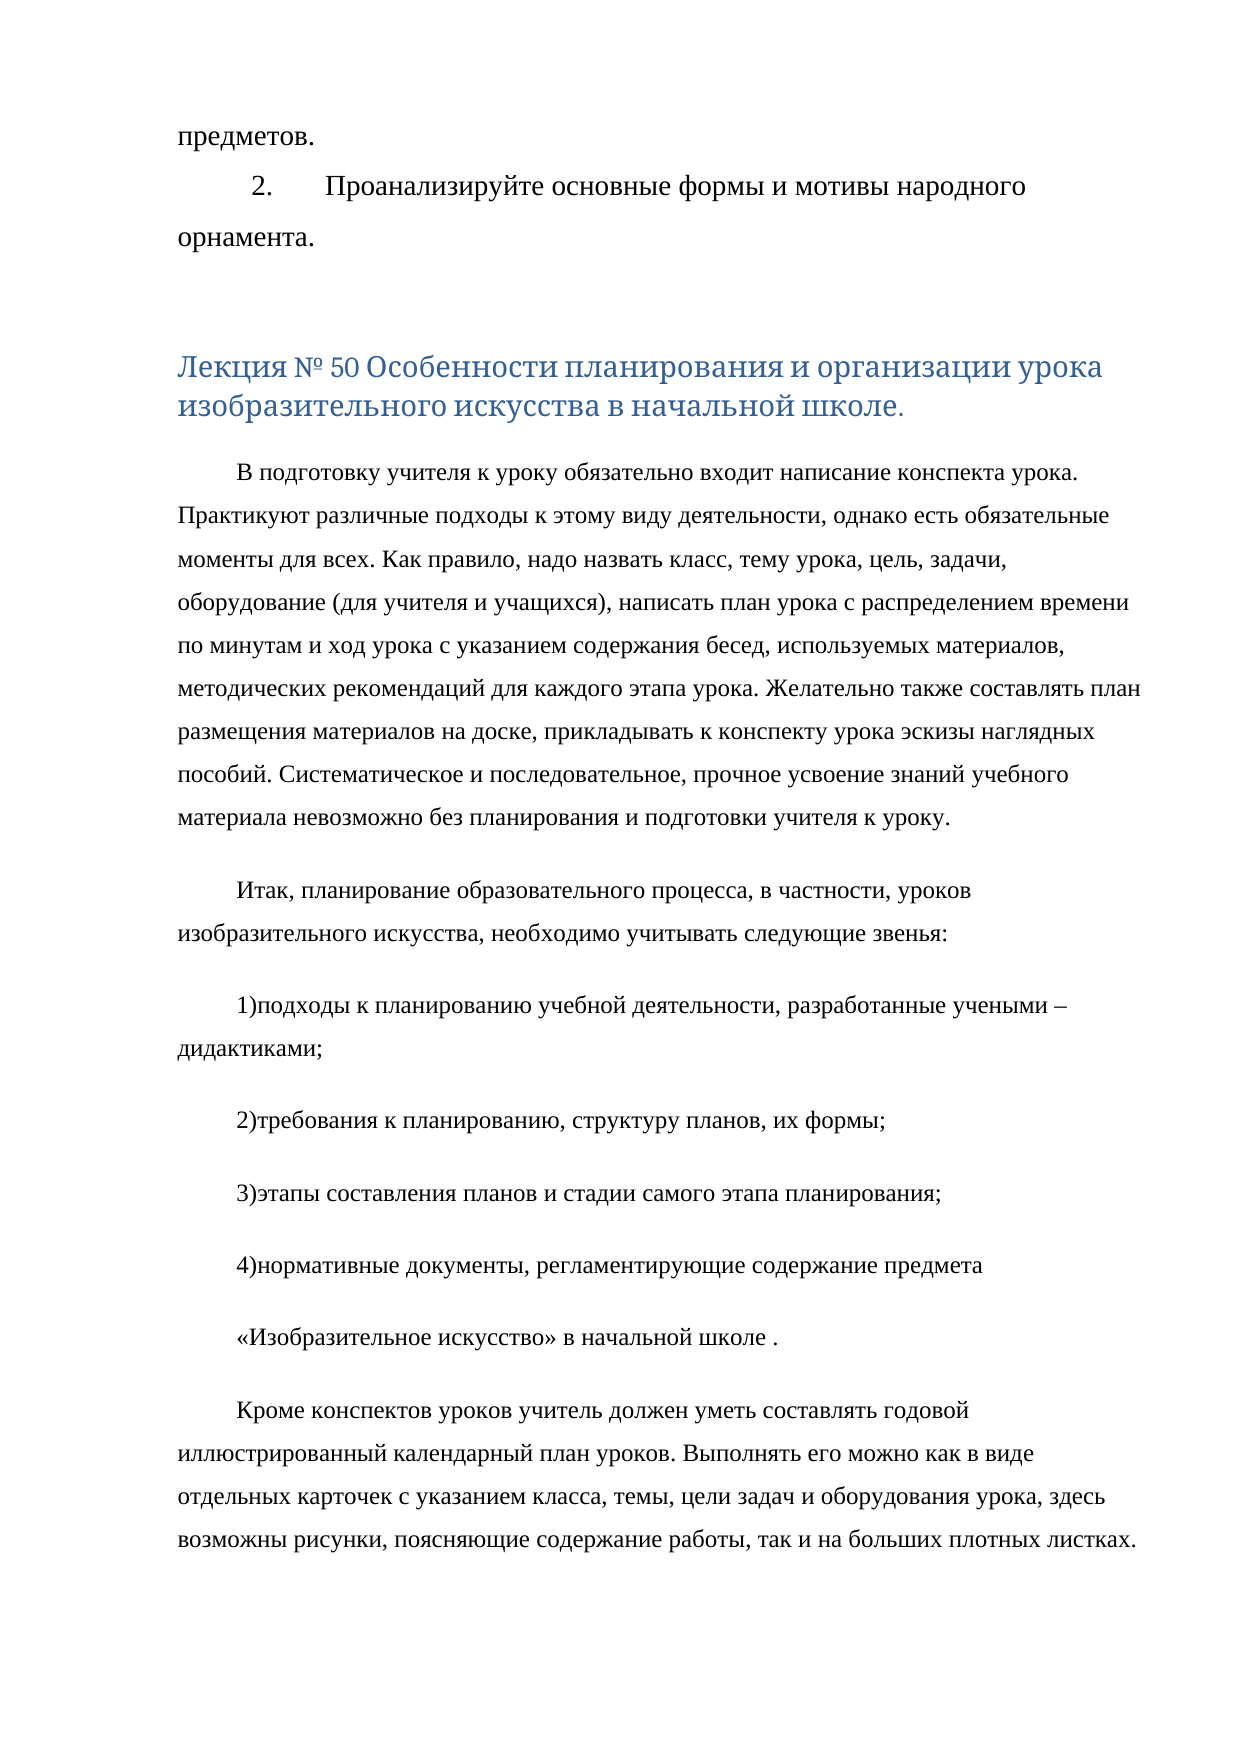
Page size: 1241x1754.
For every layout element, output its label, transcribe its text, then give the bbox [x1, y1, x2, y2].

subtitle Лекция № 50 Особенности планирования и организации урока изобразительного искусства в начальной школе. [177, 351, 1152, 423]
text В подготовку учителя к уроку обязательно входит написание конспекта урока. Практикуют различные подходы к этому виду деятельности, однако есть обязательные моменты для всех. Как правило, надо назвать класс, тему урока, цель, задачи, оборудование (для учителя и учащихся), написать план урока с распределением времени по минутам и ход урока с указанием содержания бесед, используемых материалов, методических рекомендаций для каждого этапа урока. Желательно также составлять план размещения материалов на доске, прикладывать к конспекту урока эскизы наглядных пособий. Систематическое и последовательное, прочное усвоение знаний учебного материала невозможно без планирования и подготовки учителя к уроку. [177, 457, 1152, 831]
text 3)этапы составления планов и стадии самого этапа планирования; [177, 1178, 1152, 1207]
text Кроме конспектов уроков учитель должен уметь составлять годовой иллюстрированный календарный план уроков. Выполнять его можно как в виде отдельных карточек с указанием класса, темы, цели задач и оборудования урока, здесь возможны рисунки, поясняющие содержание работы, так и на больших плотных листках. [177, 1395, 1152, 1553]
text 1)подходы к планированию учебной деятельности, разработанные учеными – дидактиками; [177, 990, 1152, 1062]
text 2. Проанализируйте основные формы и мотивы народного орнамента. [177, 168, 1152, 252]
text Итак, планирование образовательного процесса, в частности, уроков изобразительного искусства, необходимо учитывать следующие звенья: [177, 875, 1152, 947]
text 2)требования к планированию, структуру планов, их формы; [177, 1106, 1152, 1134]
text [177, 118, 1152, 152]
text 4)нормативные документы, регламентирующие содержание предмета [177, 1250, 1152, 1279]
text «Изобразительное искусство» в начальной школе . [177, 1322, 1152, 1351]
